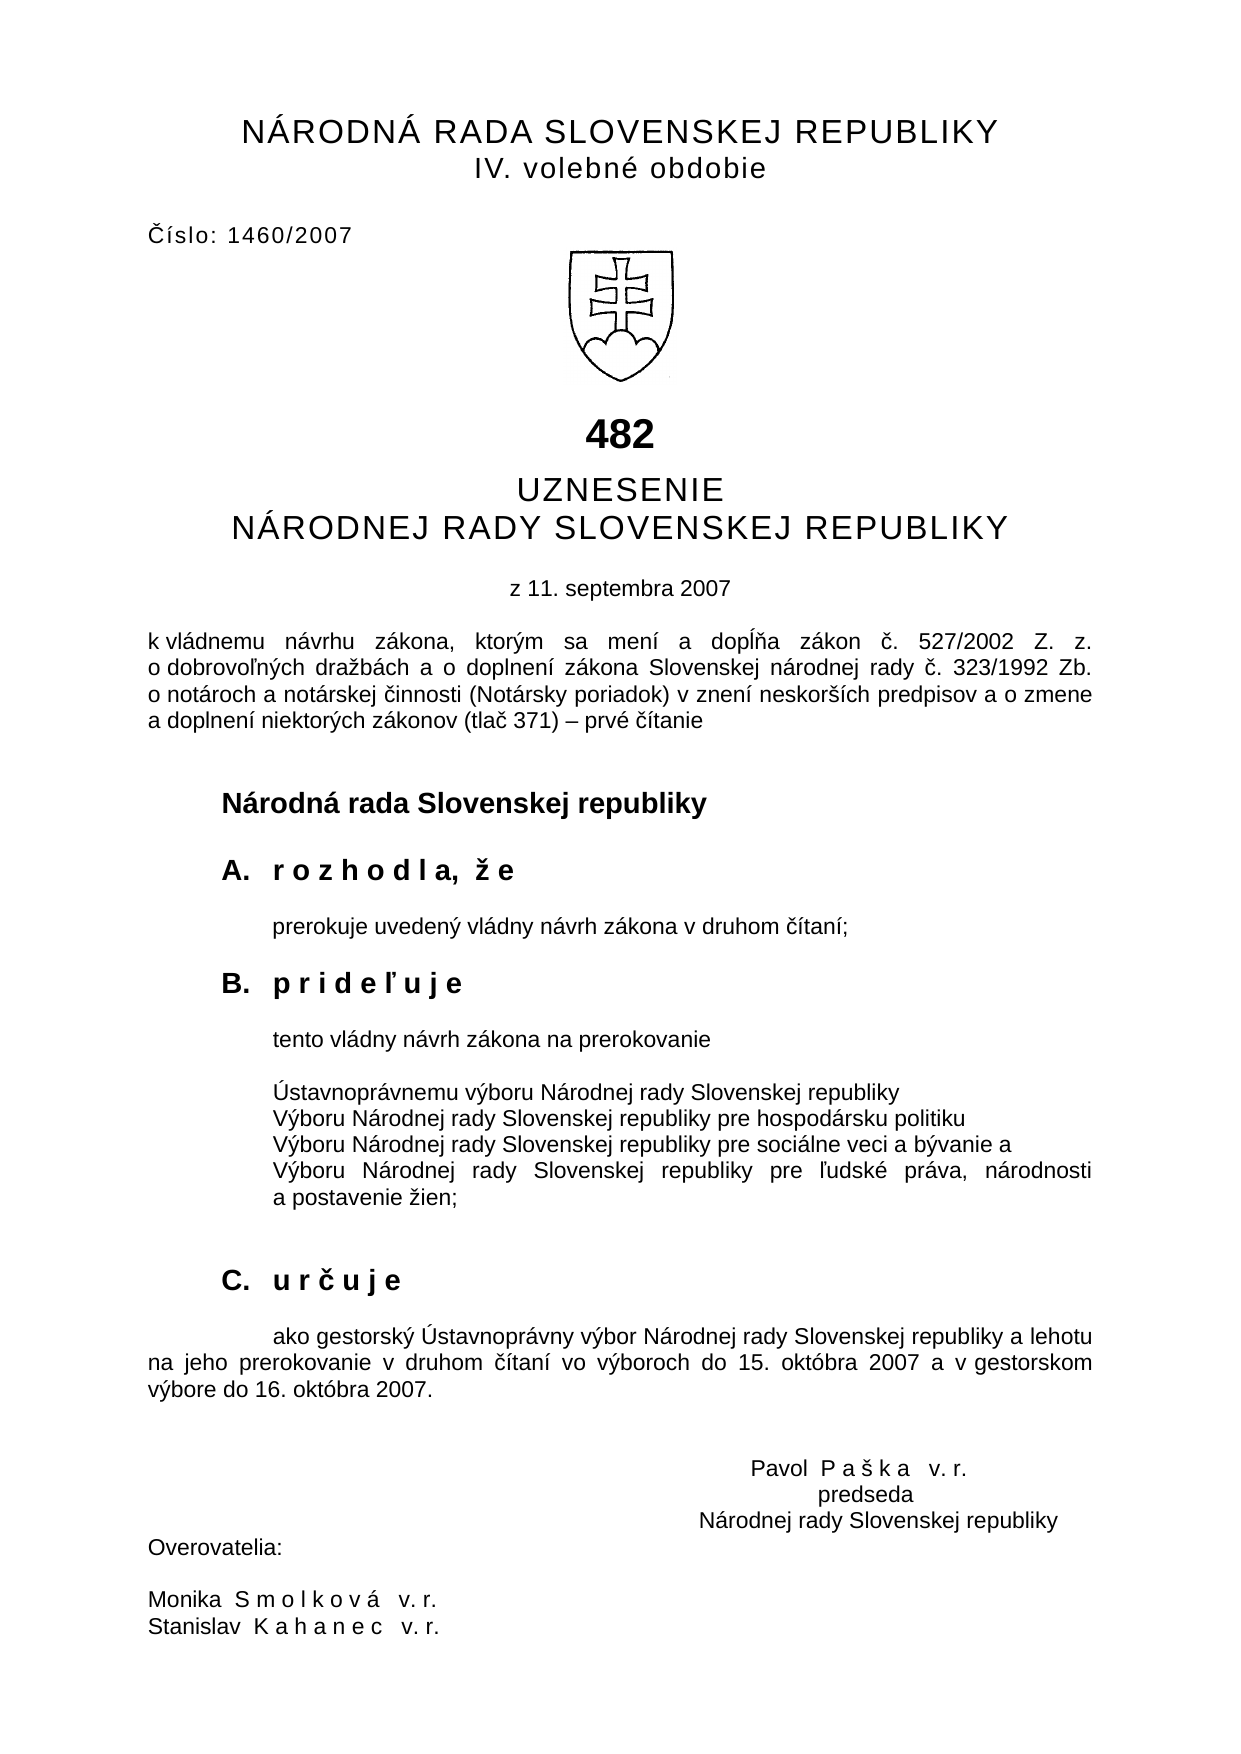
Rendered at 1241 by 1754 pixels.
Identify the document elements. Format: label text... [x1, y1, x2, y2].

text Stanislav K a h a n e c v. r. [148, 1613, 1092, 1639]
subtitle NÁRODNEJ RADY SLOVENSKEJ REPUBLIKY [148, 508, 1092, 547]
text Pavol P a š k a v. r. [664, 1454, 1092, 1481]
subtitle p r i d e ľ u j e [221, 966, 1092, 999]
subtitle UZNESENIE [148, 470, 1092, 508]
subtitle r o z h o d l a, ž e [221, 853, 1092, 887]
text Národnej rady Slovenskej republiky [664, 1507, 1092, 1534]
text Číslo: 1460/2007 [148, 222, 1092, 248]
picture [563, 247, 677, 385]
text Výboru Národnej rady Slovenskej republiky pre hospodársku politiku [273, 1105, 1092, 1131]
subtitle IV. volebné obdobie [148, 151, 1092, 184]
text z 11. septembra 2007 [148, 575, 1092, 602]
text 482 [148, 409, 1092, 457]
text k vládnemu návrhu zákona, ktorým sa mení a dopĺňa zákon č. 527/2002 Z. z. o dobrovoľných dražbách a o doplnení zákona Slovenskej národnej rady č. 323/1992 Zb. o notároch a notárskej činnosti (Notársky poriadok) v znení neskorších predpisov a o zmene a doplnení niektorých zákonov (tlač 371) – prvé čítanie [148, 628, 1092, 733]
subtitle NÁRODNÁ RADA SLOVENSKEJ REPUBLIKY [148, 112, 1092, 151]
text tento vládny návrh zákona na prerokovanie [199, 1026, 1092, 1052]
text predseda [748, 1481, 1092, 1507]
text Ústavnoprávnemu výboru Národnej rady Slovenskej republiky [273, 1078, 1092, 1105]
text ako gestorský Ústavnoprávny výbor Národnej rady Slovenskej republiky a lehotu na jeho prerokovanie v druhom čítaní vo výboroch do 15. októbra 2007 a v gestorskom výbore do 16. októbra 2007. [148, 1323, 1092, 1402]
text Monika S m o l k o v á v. r. [148, 1586, 1092, 1613]
text Výboru Národnej rady Slovenskej republiky pre sociálne veci a bývanie a [273, 1131, 1092, 1157]
subtitle u r č u j e [221, 1263, 1092, 1296]
text prerokuje uvedený vládny návrh zákona v druhom čítaní; [148, 913, 1092, 939]
subtitle Národná rada Slovenskej republiky [148, 786, 1092, 820]
text Overovatelia: [148, 1534, 1092, 1560]
text Výboru Národnej rady Slovenskej republiky pre ľudské práva, národnosti a postavenie žien; [273, 1157, 1092, 1210]
